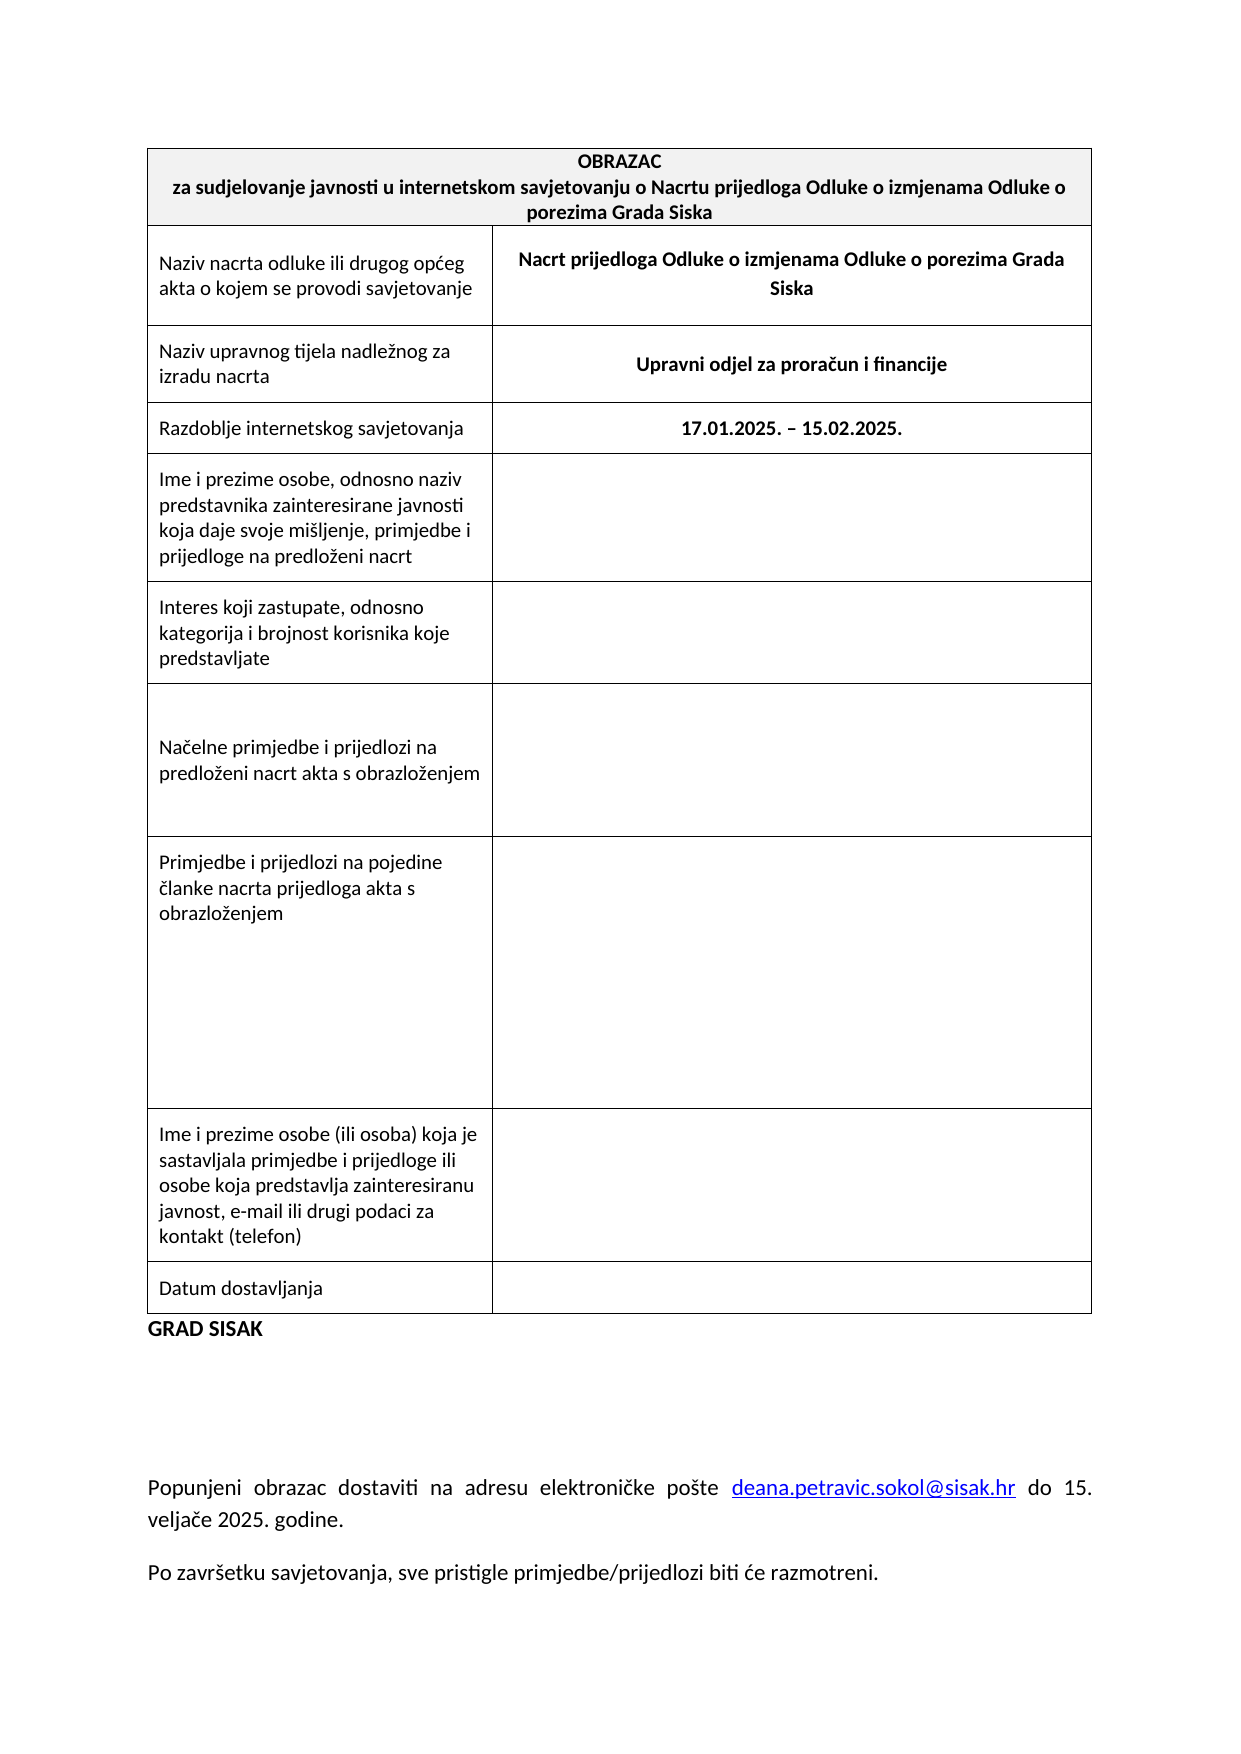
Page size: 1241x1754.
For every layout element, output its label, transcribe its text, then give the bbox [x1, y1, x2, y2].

table_cell Primjedbe i prijedlozi na pojedine članke nacrta prijedloga akta s obrazloženjem [148, 837, 492, 1108]
table_cell [493, 454, 1091, 581]
table_cell Nacrt prijedloga Odluke o izmjenama Odluke o porezima Grada Siska [493, 226, 1091, 325]
table_header OBRAZAC za sudjelovanje javnosti u internetskom savjetovanju o Nacrtu prijedloga Odluke o izmjenama Odluke o porezima Grada Siska [148, 149, 1091, 225]
text Po završetku savjetovanja, sve pristigle primjedbe/prijedlozi biti će razmotreni. [148, 1558, 1093, 1586]
table_cell [493, 1109, 1091, 1261]
table_cell Datum dostavljanja [148, 1262, 492, 1313]
table_cell Ime i prezime osobe (ili osoba) koja je sastavljala primjedbe i prijedloge ili osobe koja predstavlja zainteresiranu javnost, e-mail ili drugi podaci za kontakt (telefon) [148, 1109, 492, 1261]
table_cell [493, 837, 1091, 1108]
table_cell Ime i prezime osobe, odnosno naziv predstavnika zainteresirane javnosti koja daje svoje mišljenje, primjedbe i prijedloge na predloženi nacrt [148, 454, 492, 581]
table_cell Interes koji zastupate, odnosno kategorija i brojnost korisnika koje predstavljate [148, 582, 492, 683]
table_cell Upravni odjel za proračun i financije [493, 326, 1091, 402]
table_cell Razdoblje internetskog savjetovanja [148, 403, 492, 453]
table_cell Naziv upravnog tijela nadležnog za izradu nacrta [148, 326, 492, 402]
table_cell Načelne primjedbe i prijedlozi na predloženi nacrt akta s obrazloženjem [148, 684, 492, 836]
table_cell 17.01.2025. – 15.02.2025. [493, 403, 1091, 453]
text GRAD SISAK [148, 1314, 1093, 1342]
table_cell [493, 684, 1091, 836]
table_cell [493, 1262, 1091, 1313]
table_cell Naziv nacrta odluke ili drugog općeg akta o kojem se provodi savjetovanje [148, 226, 492, 325]
table_cell [493, 582, 1091, 683]
text Popunjeni obrazac dostaviti na adresu elektroničke pošte deana.petravic.sokol@sisak.hr do 15. veljače 2025. godine. [148, 1473, 1093, 1533]
